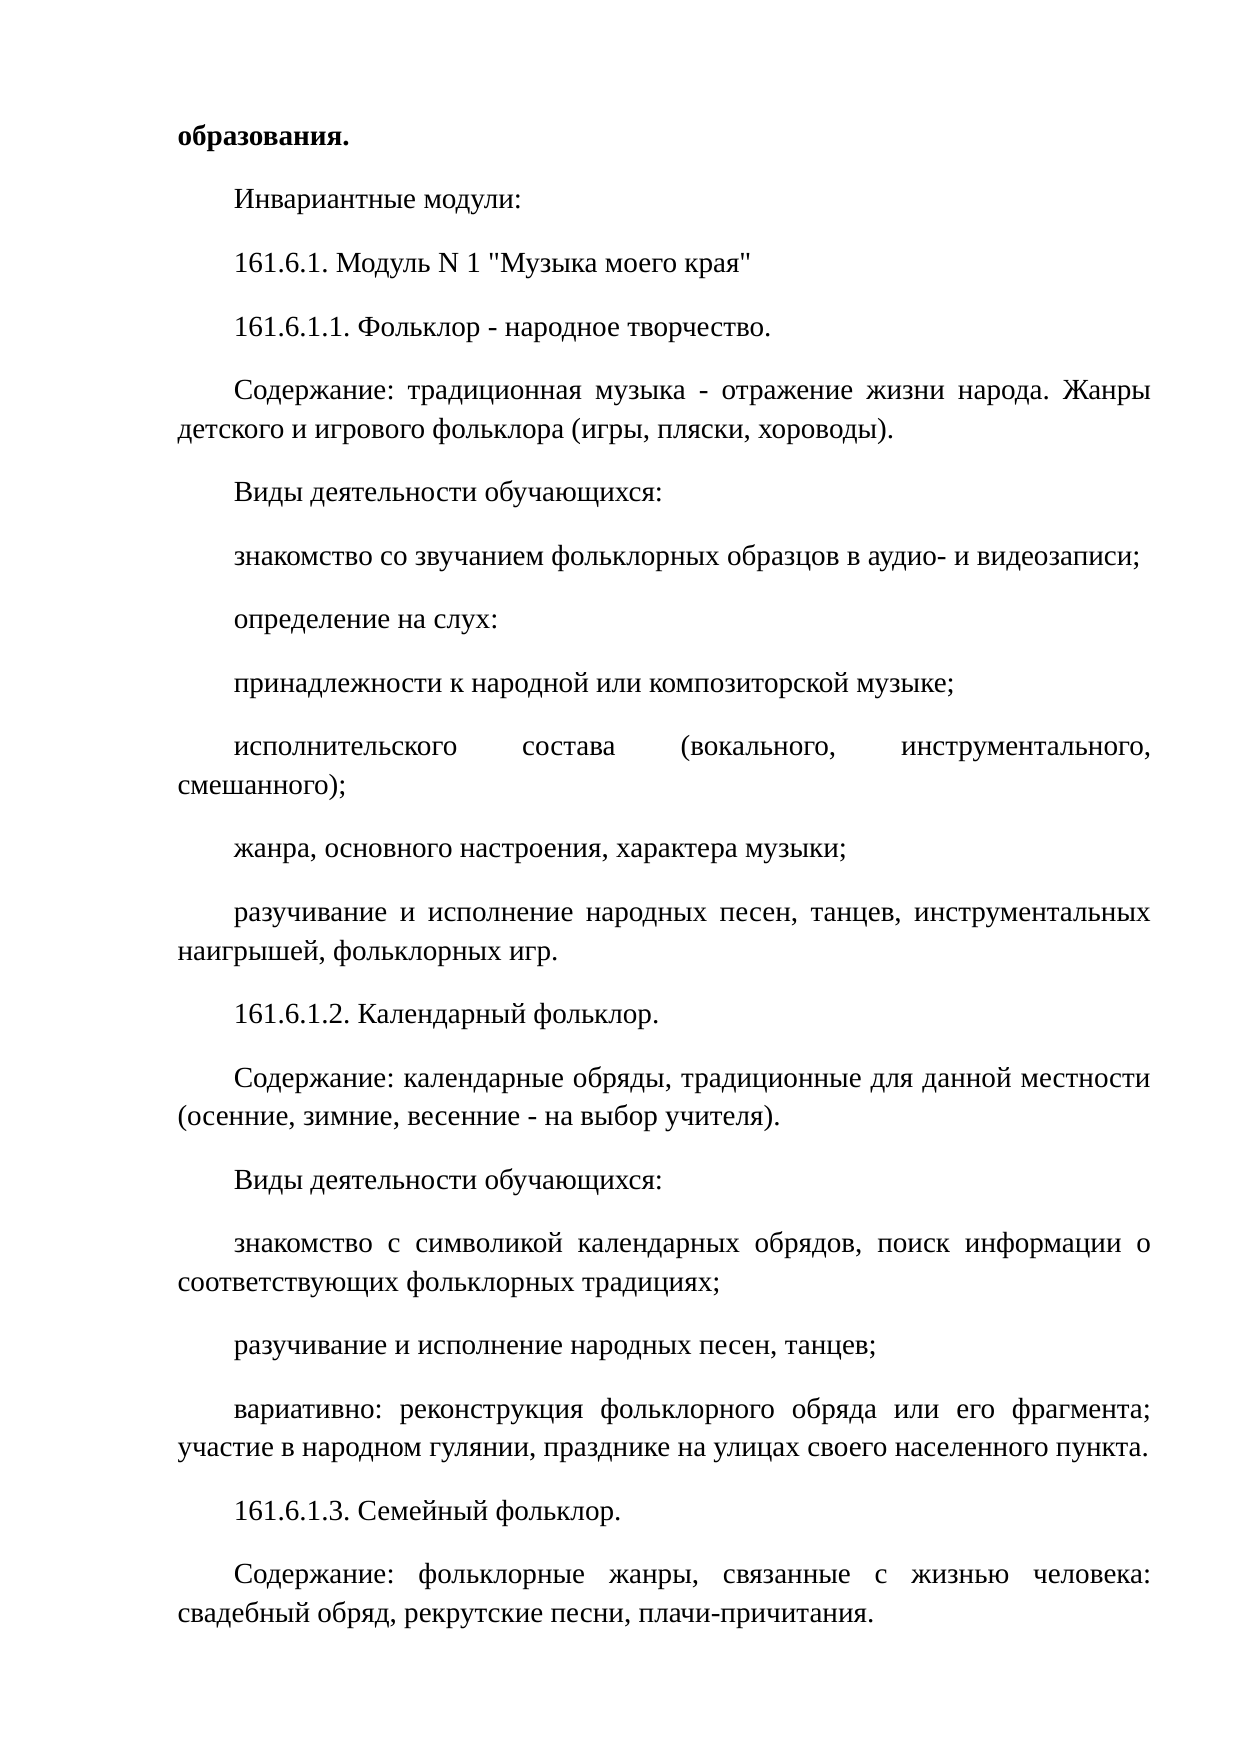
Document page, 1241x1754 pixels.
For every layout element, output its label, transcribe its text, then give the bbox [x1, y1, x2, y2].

text принадлежности к народной или композиторской музыке; [177, 665, 1152, 698]
text знакомство с символикой календарных обрядов, поиск информации о соответствующих фольклорных традициях; [177, 1225, 1152, 1297]
text 161.6.1. Модуль N 1 "Музыка моего края" [177, 245, 1152, 279]
text Инвариантные модули: [177, 182, 1152, 215]
text вариативно: реконструкция фольклорного обряда или его фрагмента; участие в народном гулянии, празднике на улицах своего населенного пункта. [177, 1391, 1152, 1463]
text разучивание и исполнение народных песен, танцев, инструментальных наигрышей, фольклорных игр. [177, 894, 1152, 966]
text определение на слух: [177, 601, 1152, 635]
text 161.6.1.2. Календарный фольклор. [177, 996, 1152, 1030]
text Содержание: традиционная музыка - отражение жизни народа. Жанры детского и игрового фольклора (игры, пляски, хороводы). [177, 372, 1152, 444]
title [177, 118, 1152, 152]
text разучивание и исполнение народных песен, танцев; [177, 1327, 1152, 1361]
text знакомство со звучанием фольклорных образцов в аудио- и видеозаписи; [177, 538, 1152, 571]
text исполнительского состава (вокального, инструментального, смешанного); [177, 728, 1152, 801]
text Виды деятельности обучающихся: [177, 474, 1152, 508]
text жанра, основного настроения, характера музыки; [177, 831, 1152, 864]
text Содержание: календарные обряды, традиционные для данной местности (осенние, зимние, весенние - на выбор учителя). [177, 1060, 1152, 1132]
text Виды деятельности обучающихся: [177, 1162, 1152, 1195]
text Содержание: фольклорные жанры, связанные с жизнью человека: свадебный обряд, рекрутские песни, плачи-причитания. [177, 1557, 1152, 1629]
text 161.6.1.3. Семейный фольклор. [177, 1493, 1152, 1527]
text 161.6.1.1. Фольклор - народное творчество. [177, 309, 1152, 342]
